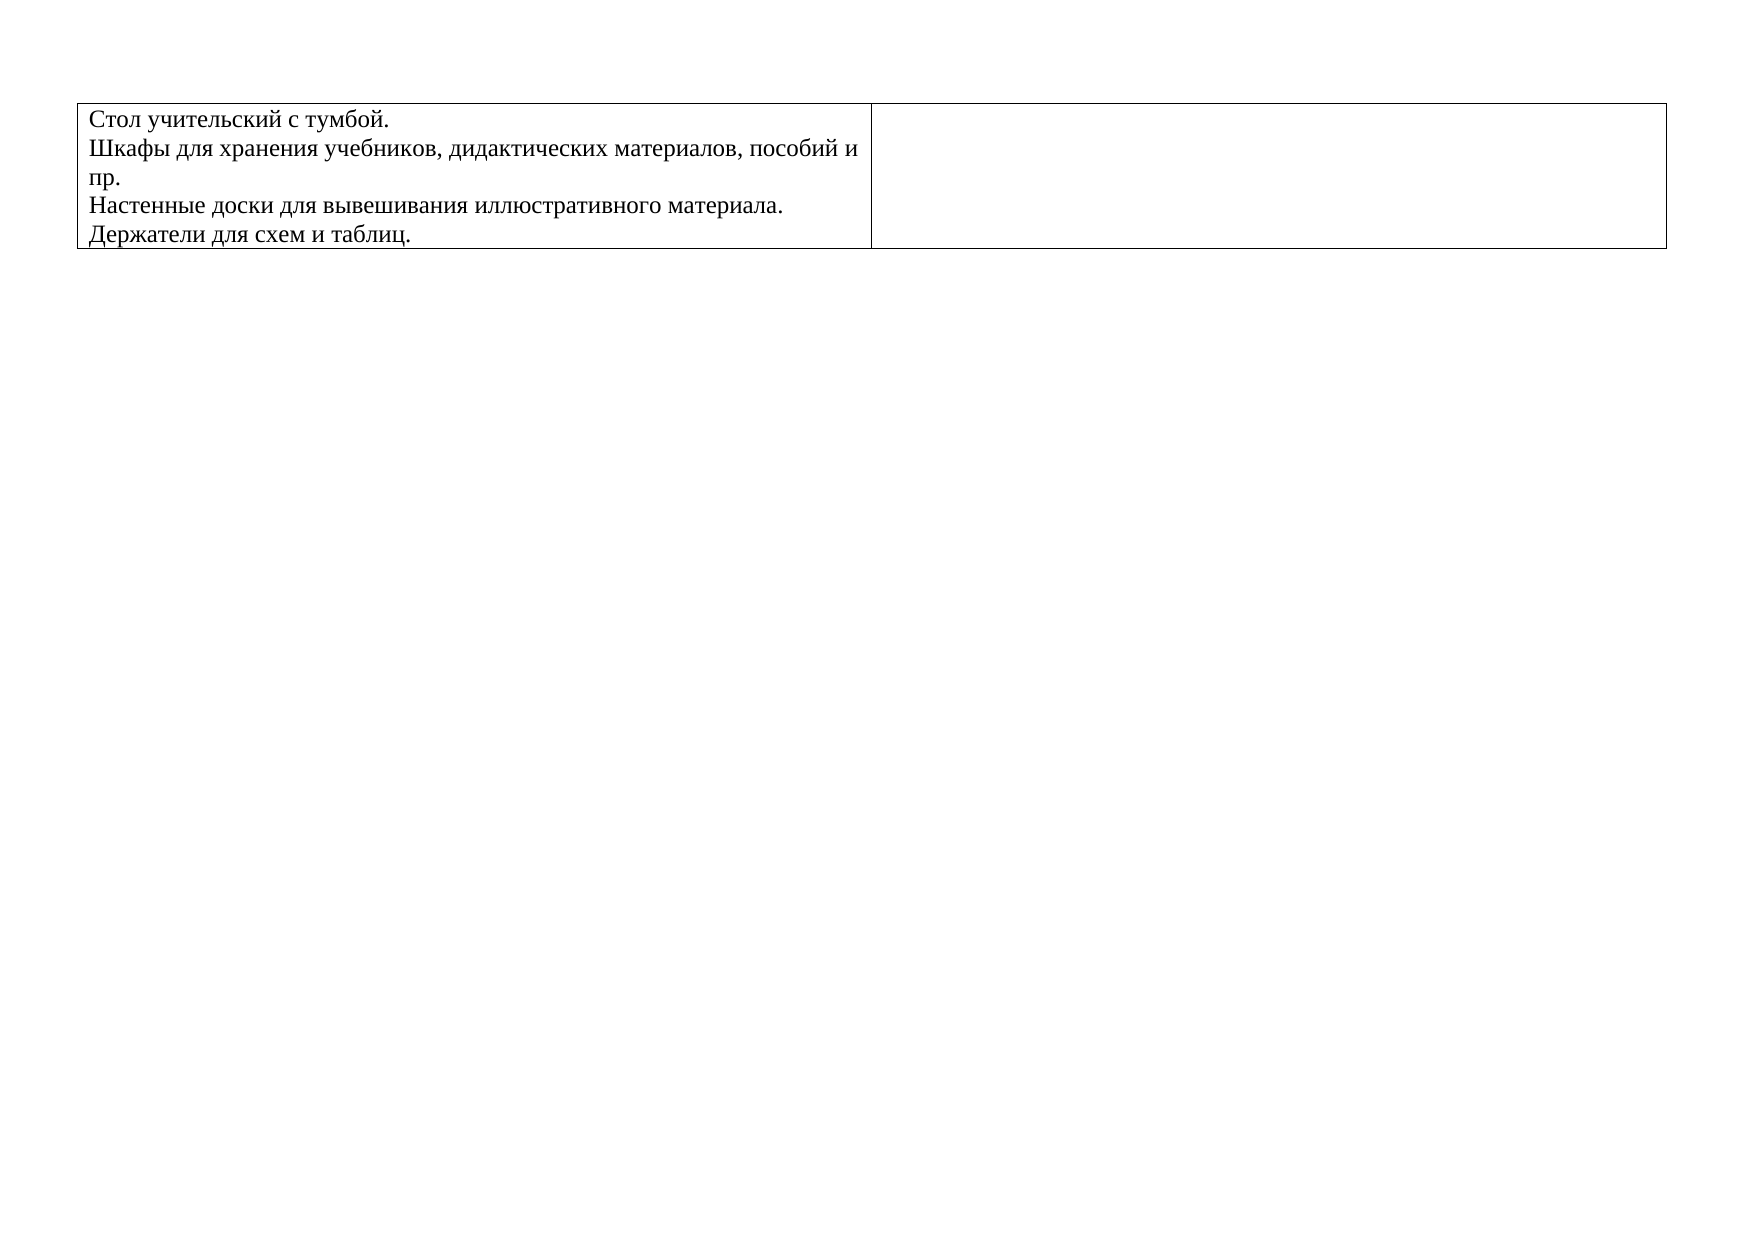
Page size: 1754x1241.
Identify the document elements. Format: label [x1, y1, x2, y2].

table_cell [78, 104, 871, 248]
table_cell [872, 104, 1666, 248]
